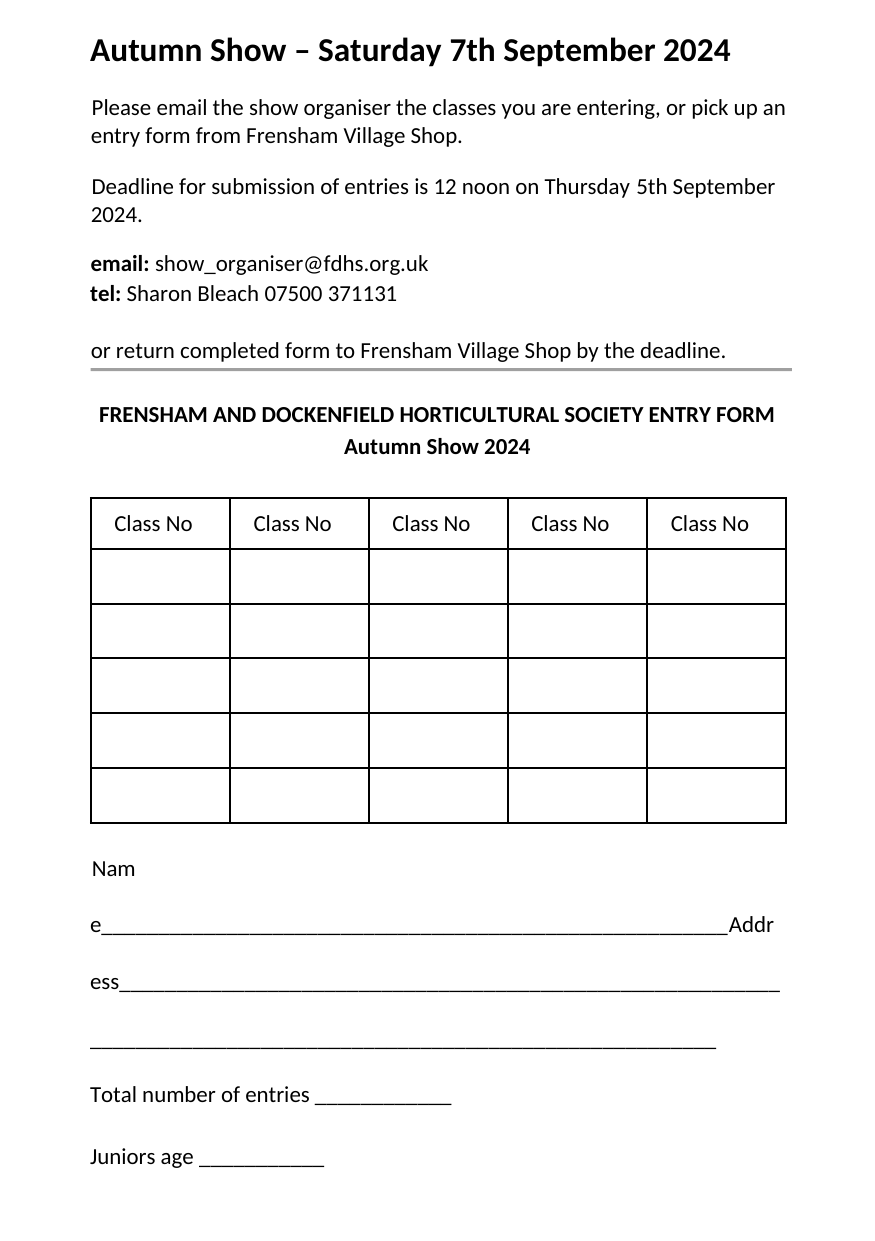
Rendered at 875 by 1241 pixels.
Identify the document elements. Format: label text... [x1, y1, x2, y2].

table_cell [92, 550, 229, 602]
table_cell [509, 659, 646, 712]
table_cell [370, 659, 507, 712]
text email: show_organiser@fdhs.org.uk [90, 249, 791, 278]
table_cell [648, 605, 785, 657]
table_cell [648, 659, 785, 712]
table_cell [648, 769, 785, 822]
table_cell [509, 769, 646, 822]
table_cell [92, 659, 229, 712]
table_header Class No [648, 499, 785, 548]
table_cell [92, 714, 229, 767]
table_header Class No [509, 499, 646, 548]
table_cell [92, 605, 229, 657]
table_cell [648, 714, 785, 767]
table_cell [648, 550, 785, 602]
table_header Class No [92, 499, 229, 548]
text or return completed form to Frensham Village Shop by the deadline. [90, 336, 785, 364]
text Total number of entries ____________ [90, 1080, 782, 1108]
text Juniors age ___________ [90, 1142, 791, 1170]
text tel: Sharon Bleach 07500 371131 [90, 279, 791, 307]
table_header Class No [370, 499, 507, 548]
table_cell [231, 714, 368, 767]
table_cell [509, 550, 646, 602]
text Deadline for submission of entries is 12 noon on Thursday 5th September 2024. [91, 172, 792, 228]
table_cell [231, 550, 368, 602]
table_cell [370, 769, 507, 822]
table_cell [370, 714, 507, 767]
text Please email the show organiser the classes you are entering, or pick up an entry form from Frensham Village Shop. [91, 93, 792, 149]
text FRENSHAM AND DOCKENFIELD HORTICULTURAL SOCIETY ENTRY FORM Autumn Show 2024 [90, 400, 785, 460]
table_cell [231, 769, 368, 822]
table_cell [370, 605, 507, 657]
text Autumn Show – Saturday 7th September 2024 [90, 29, 791, 70]
table_cell [231, 605, 368, 657]
table_cell [370, 550, 507, 602]
text Name_______________________________________________________Address_________________________________________________________________________________________________________________ [90, 854, 782, 1052]
table_header Class No [231, 499, 368, 548]
table_cell [509, 605, 646, 657]
table_cell [92, 769, 229, 822]
table_cell [231, 659, 368, 712]
table_cell [509, 714, 646, 767]
